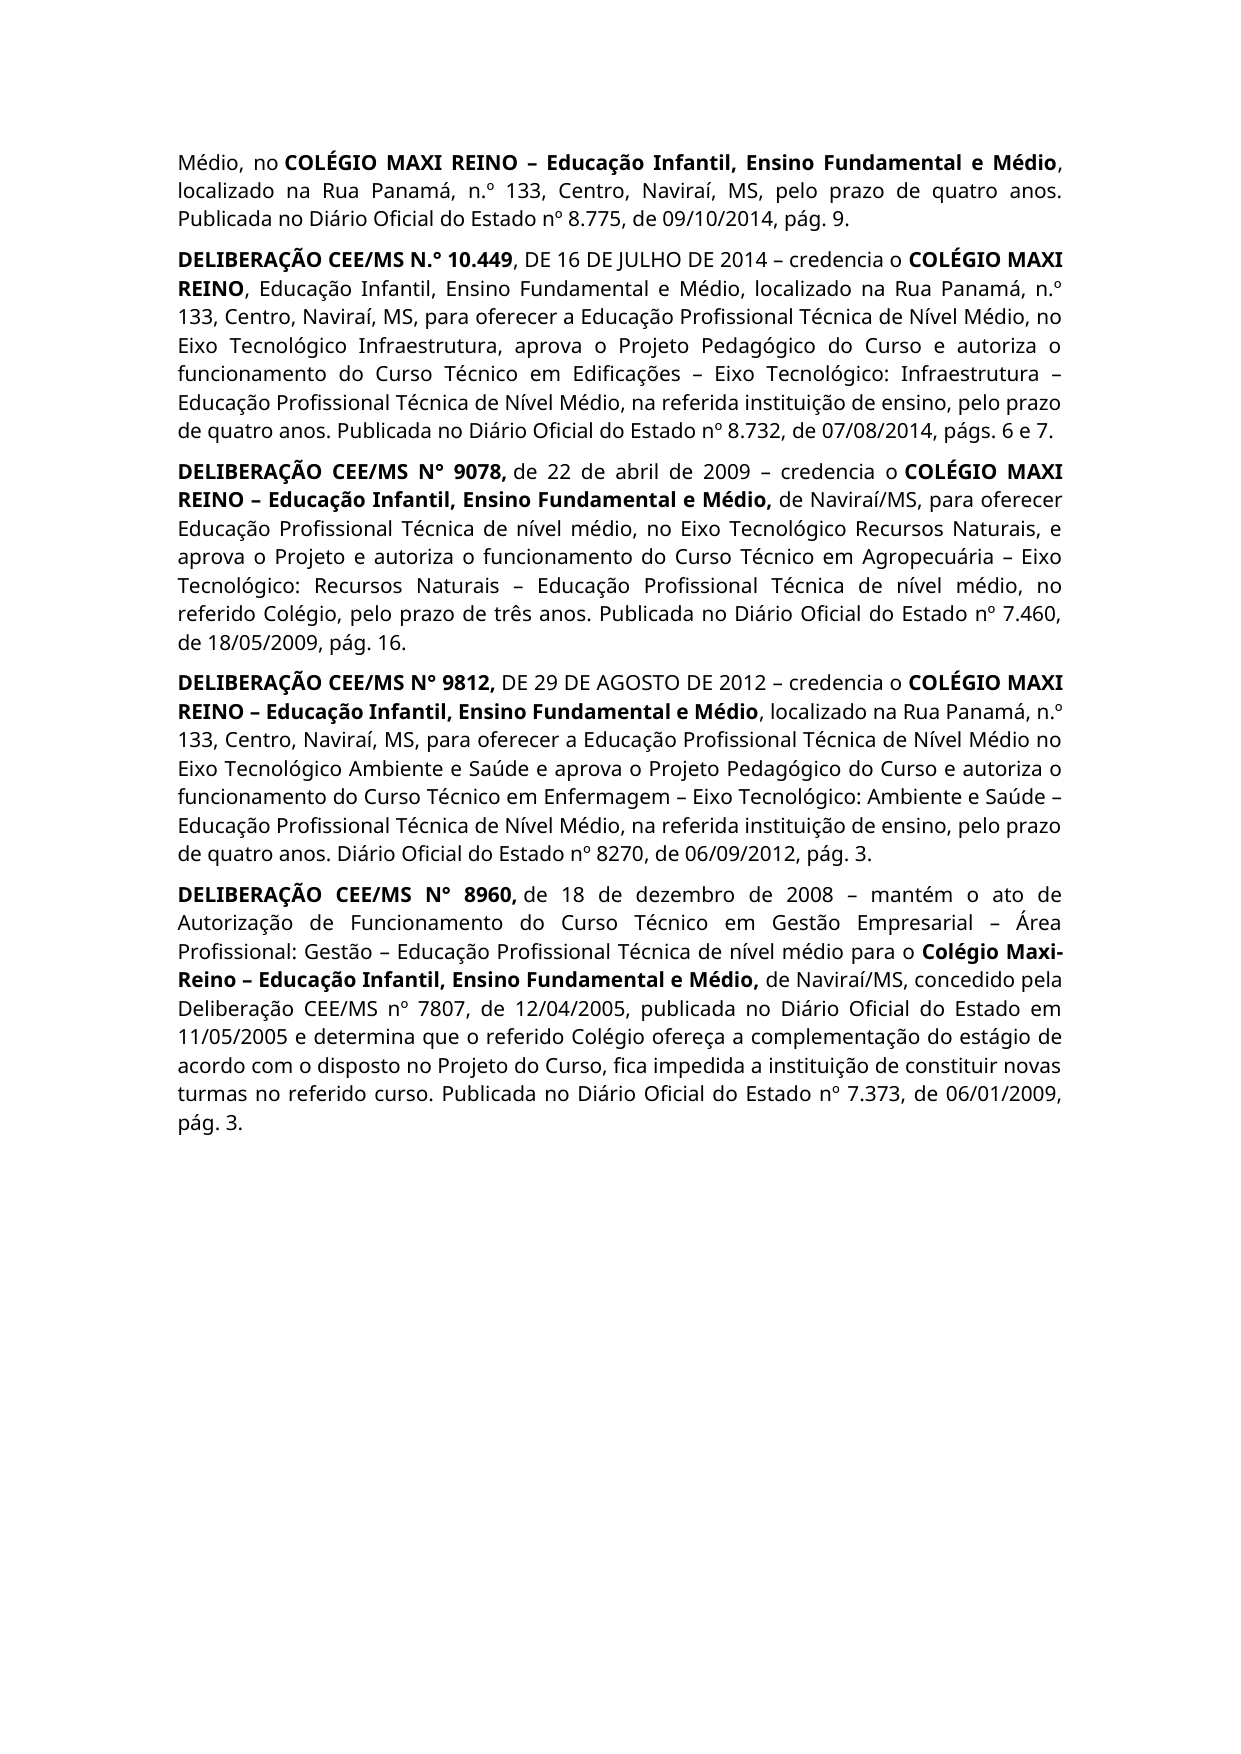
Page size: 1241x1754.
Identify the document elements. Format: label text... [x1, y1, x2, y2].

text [177, 148, 1063, 233]
text DELIBERAÇÃO CEE/MS N° 9812, DE 29 DE AGOSTO DE 2012 – credencia o COLÉGIO MAXI REINO – Educação Infantil, Ensino Fundamental e Médio, localizado na Rua Panamá, n.º 133, Centro, Naviraí, MS, para oferecer a Educação Profissional Técnica de Nível Médio no Eixo Tecnológico Ambiente e Saúde e aprova o Projeto Pedagógico do Curso e autoriza o funcionamento do Curso Técnico em Enfermagem – Eixo Tecnológico: Ambiente e Saúde – Educação Profissional Técnica de Nível Médio, na referida instituição de ensino, pelo prazo de quatro anos. Diário Oficial do Estado nº 8270, de 06/09/2012, pág. 3. [177, 668, 1063, 868]
text DELIBERAÇÃO CEE/MS N° 8960, de 18 de dezembro de 2008 – mantém o ato de Autorização de Funcionamento do Curso Técnico em Gestão Empresarial – Área Profissional: Gestão – Educação Profissional Técnica de nível médio para o Colégio Maxi-Reino – Educação Infantil, Ensino Fundamental e Médio, de Naviraí/MS, concedido pela Deliberação CEE/MS nº 7807, de 12/04/2005, publicada no Diário Oficial do Estado em 11/05/2005 e determina que o referido Colégio ofereça a complementação do estágio de acordo com o disposto no Projeto do Curso, fica impedida a instituição de constituir novas turmas no referido curso. Publicada no Diário Oficial do Estado nº 7.373, de 06/01/2009, pág. 3. [177, 880, 1063, 1136]
text DELIBERAÇÃO CEE/MS N° 9078, de 22 de abril de 2009 – credencia o COLÉGIO MAXI REINO – Educação Infantil, Ensino Fundamental e Médio, de Naviraí/MS, para oferecer Educação Profissional Técnica de nível médio, no Eixo Tecnológico Recursos Naturais, e aprova o Projeto e autoriza o funcionamento do Curso Técnico em Agropecuária – Eixo Tecnológico: Recursos Naturais – Educação Profissional Técnica de nível médio, no referido Colégio, pelo prazo de três anos. Publicada no Diário Oficial do Estado nº 7.460, de 18/05/2009, pág. 16. [177, 457, 1063, 656]
text DELIBERAÇÃO CEE/MS N.° 10.449, DE 16 DE JULHO DE 2014 – credencia o COLÉGIO MAXI REINO, Educação Infantil, Ensino Fundamental e Médio, localizado na Rua Panamá, n.º 133, Centro, Naviraí, MS, para oferecer a Educação Profissional Técnica de Nível Médio, no Eixo Tecnológico Infraestrutura, aprova o Projeto Pedagógico do Curso e autoriza o funcionamento do Curso Técnico em Edificações – Eixo Tecnológico: Infraestrutura – Educação Profissional Técnica de Nível Médio, na referida instituição de ensino, pelo prazo de quatro anos. Publicada no Diário Oficial do Estado nº 8.732, de 07/08/2014, págs. 6 e 7. [177, 245, 1063, 444]
